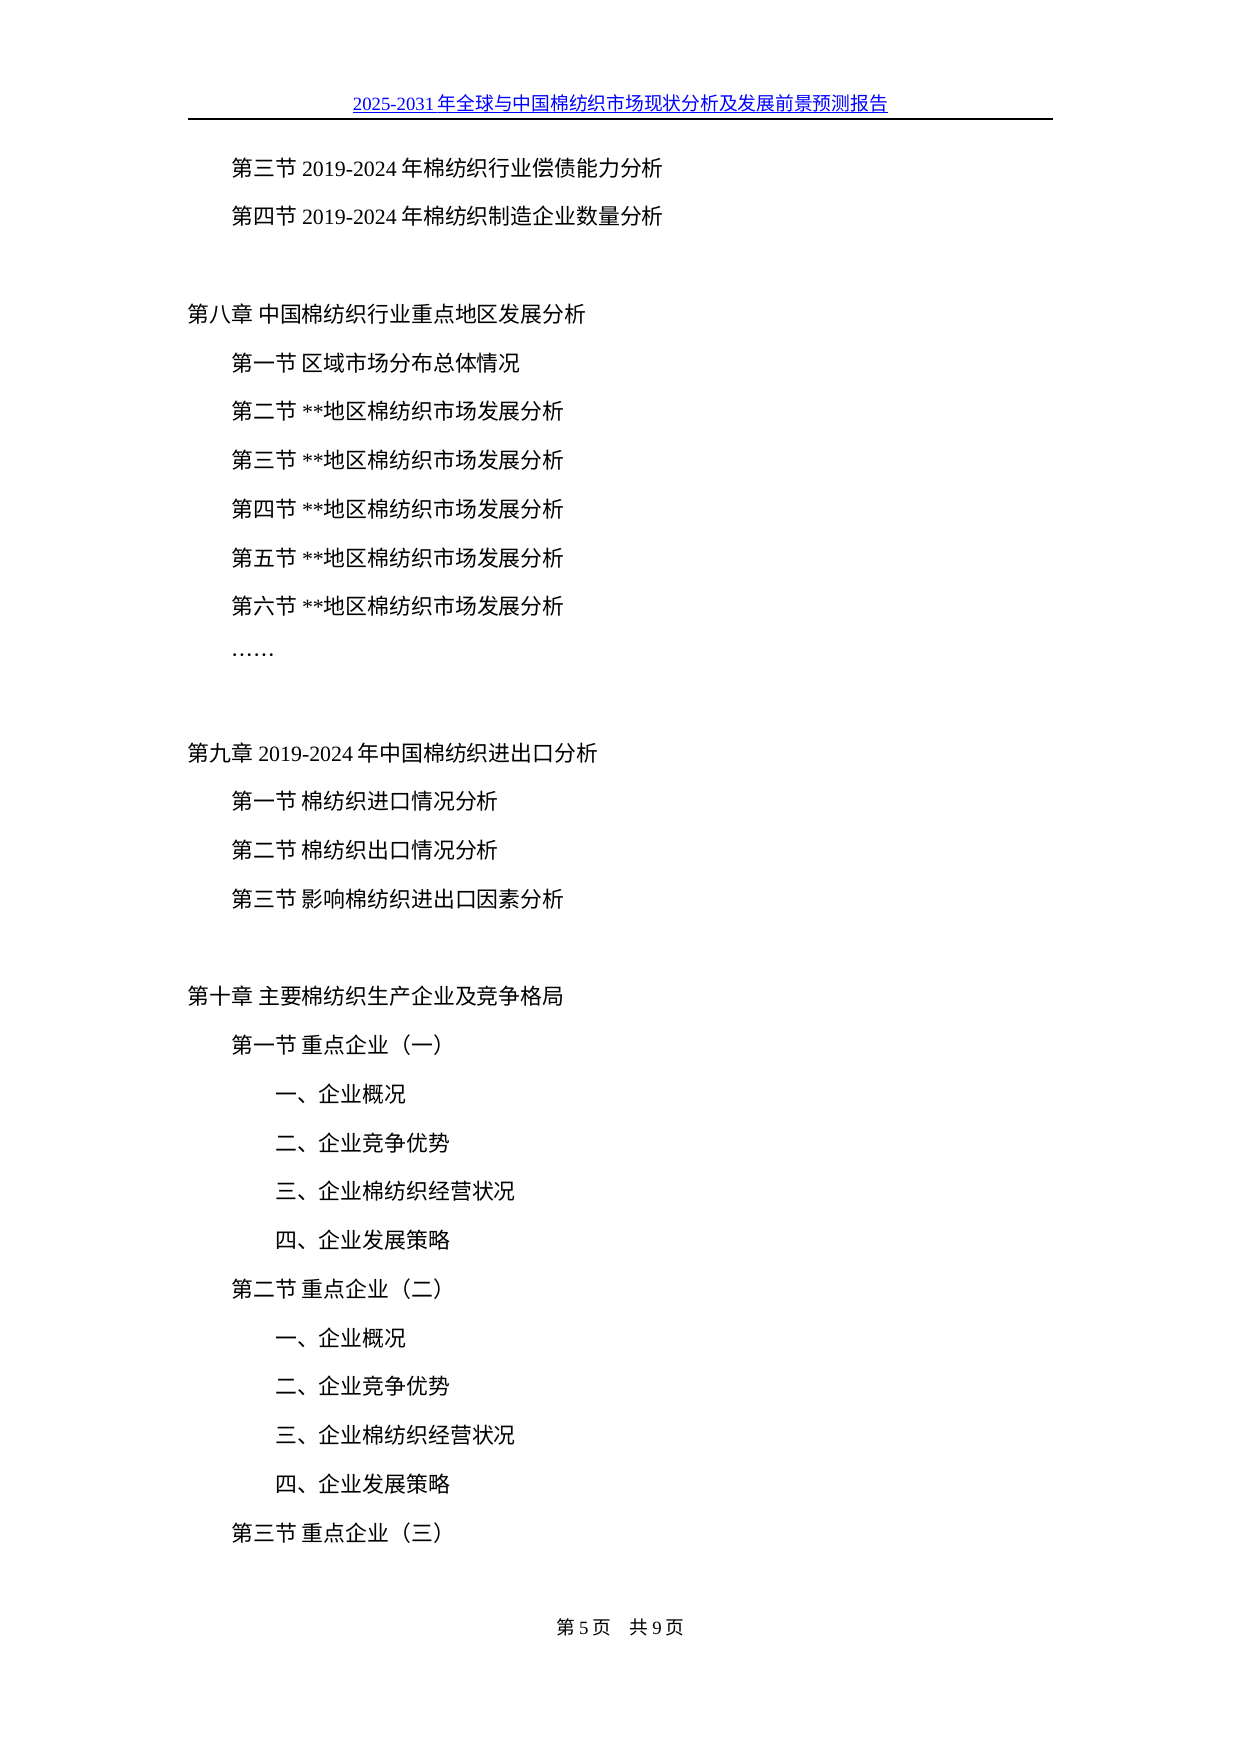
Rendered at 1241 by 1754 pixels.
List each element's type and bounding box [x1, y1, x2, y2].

text [187, 150, 1053, 1548]
